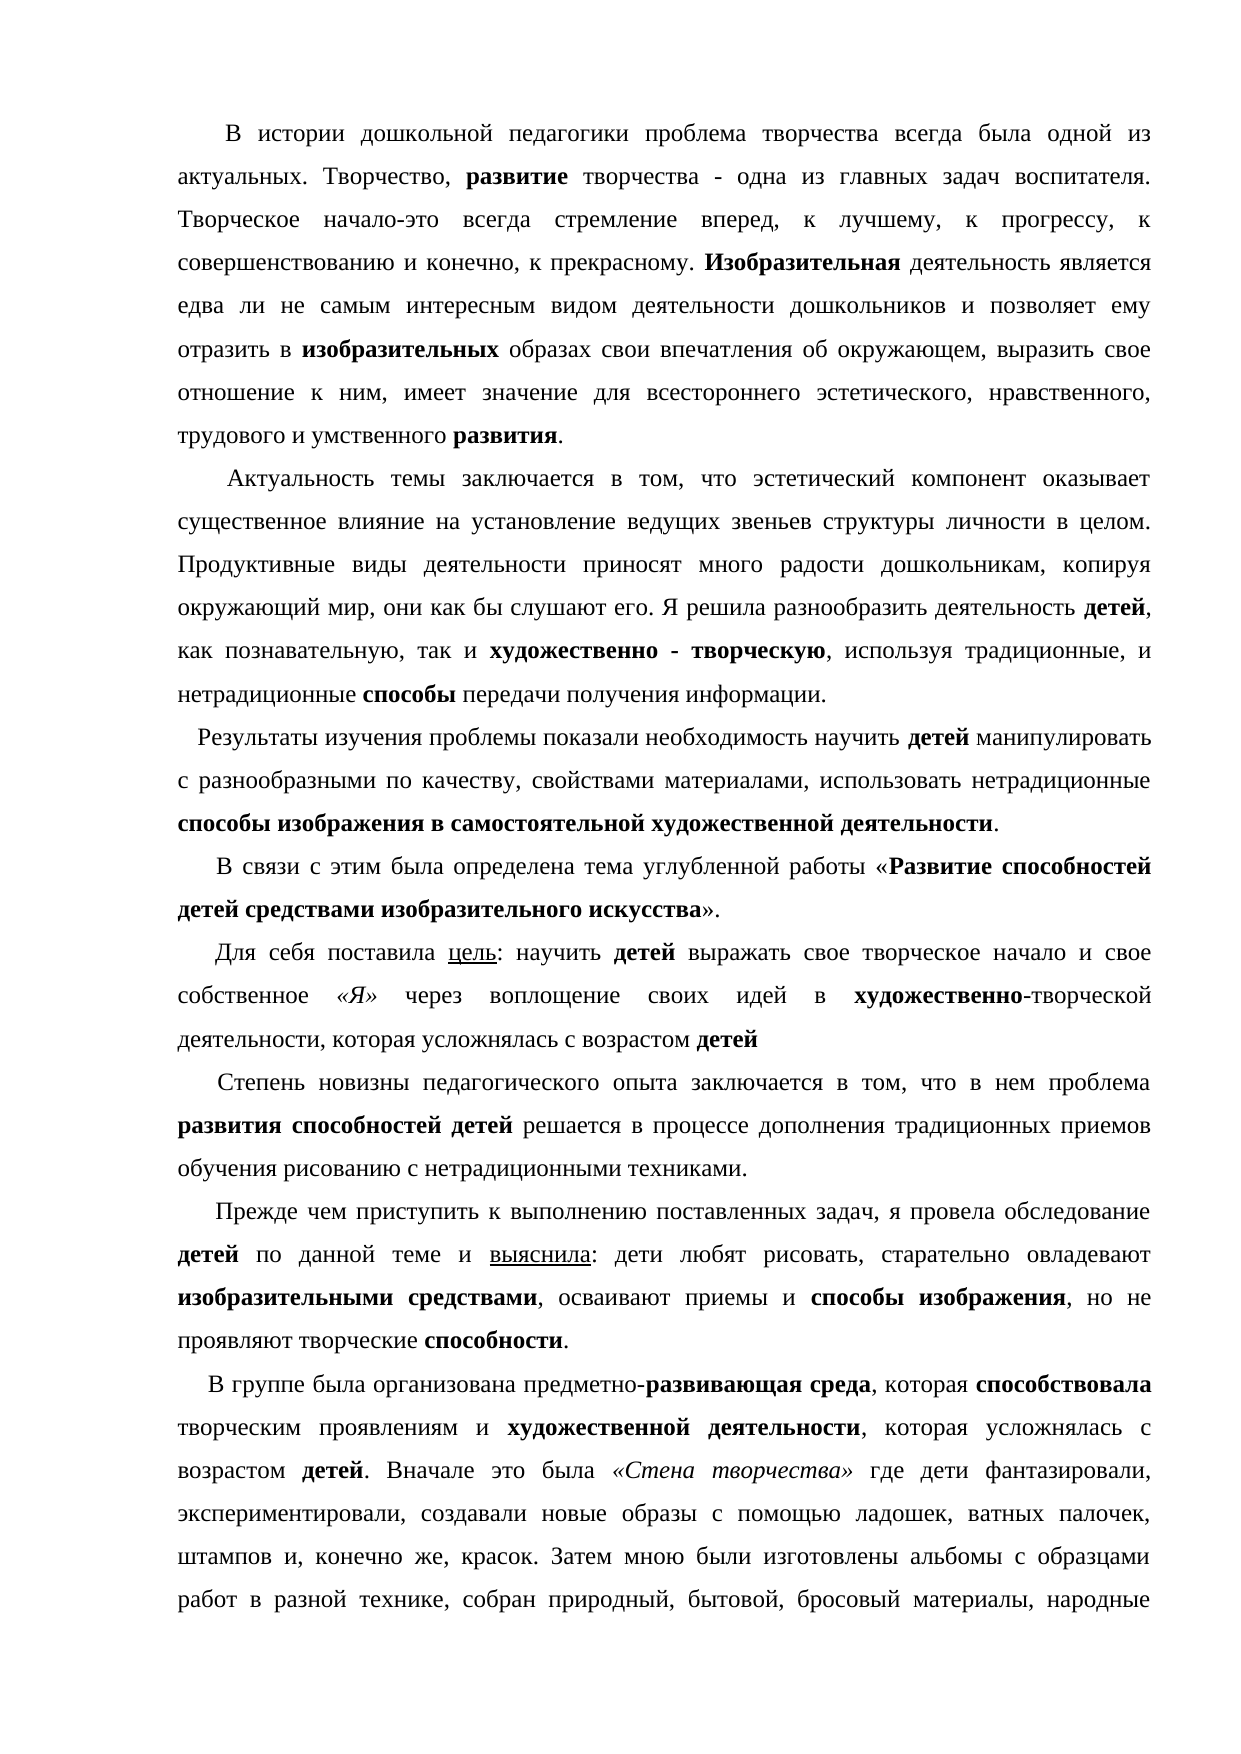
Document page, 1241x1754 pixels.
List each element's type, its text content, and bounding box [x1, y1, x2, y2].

text В связи с этим была определена тема углубленной работы «Развитие способностей детей средствами изобразительного искусства». [177, 851, 1152, 923]
text Актуальность темы заключается в том, что эстетический компонент оказывает существенное влияние на установление ведущих звеньев структуры личности в целом. Продуктивные виды деятельности приносят много радости дошкольникам, копируя окружающий мир, они как бы слушают его. Я решила разнообразить деятельность детей, как познавательную, так и художественно - творческую, используя традиционные, и нетрадиционные способы передачи получения информации. [177, 463, 1152, 707]
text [177, 1369, 1152, 1613]
text Степень новизны педагогического опыта заключается в том, что в нем проблема развития способностей детей решается в процессе дополнения традиционных приемов обучения рисованию с нетрадиционными техниками. [177, 1067, 1152, 1182]
text Прежде чем приступить к выполнению поставленных задач, я провела обследование детей по данной теме и выяснила: дети любят рисовать, старательно овладевают изобразительными средствами, осваивают приемы и способы изображения, но не проявляют творческие способности. [177, 1196, 1152, 1354]
text Для себя поставила цель: научить детей выражать свое творческое начало и свое собственное «Я» через воплощение своих идей в художественно-творческой деятельности, которая усложнялась с возрастом детей [177, 937, 1152, 1052]
text В истории дошкольной педагогики проблема творчества всегда была одной из актуальных. Творчество, развитие творчества - одна из главных задач воспитателя. Творческое начало-это всегда стремление вперед, к лучшему, к прогрессу, к совершенствованию и конечно, к прекрасному. Изобразительная деятельность является едва ли не самым интересным видом деятельности дошкольников и позволяет ему отразить в изобразительных образах свои впечатления об окружающем, выразить свое отношение к ним, имеет значение для всестороннего эстетического, нравственного, трудового и умственного развития. [177, 118, 1152, 449]
text Результаты изучения проблемы показали необходимость научить детей манипулировать с разнообразными по качеству, свойствами материалами, использовать нетрадиционные способы изображения в самостоятельной художественной деятельности. [177, 722, 1152, 837]
